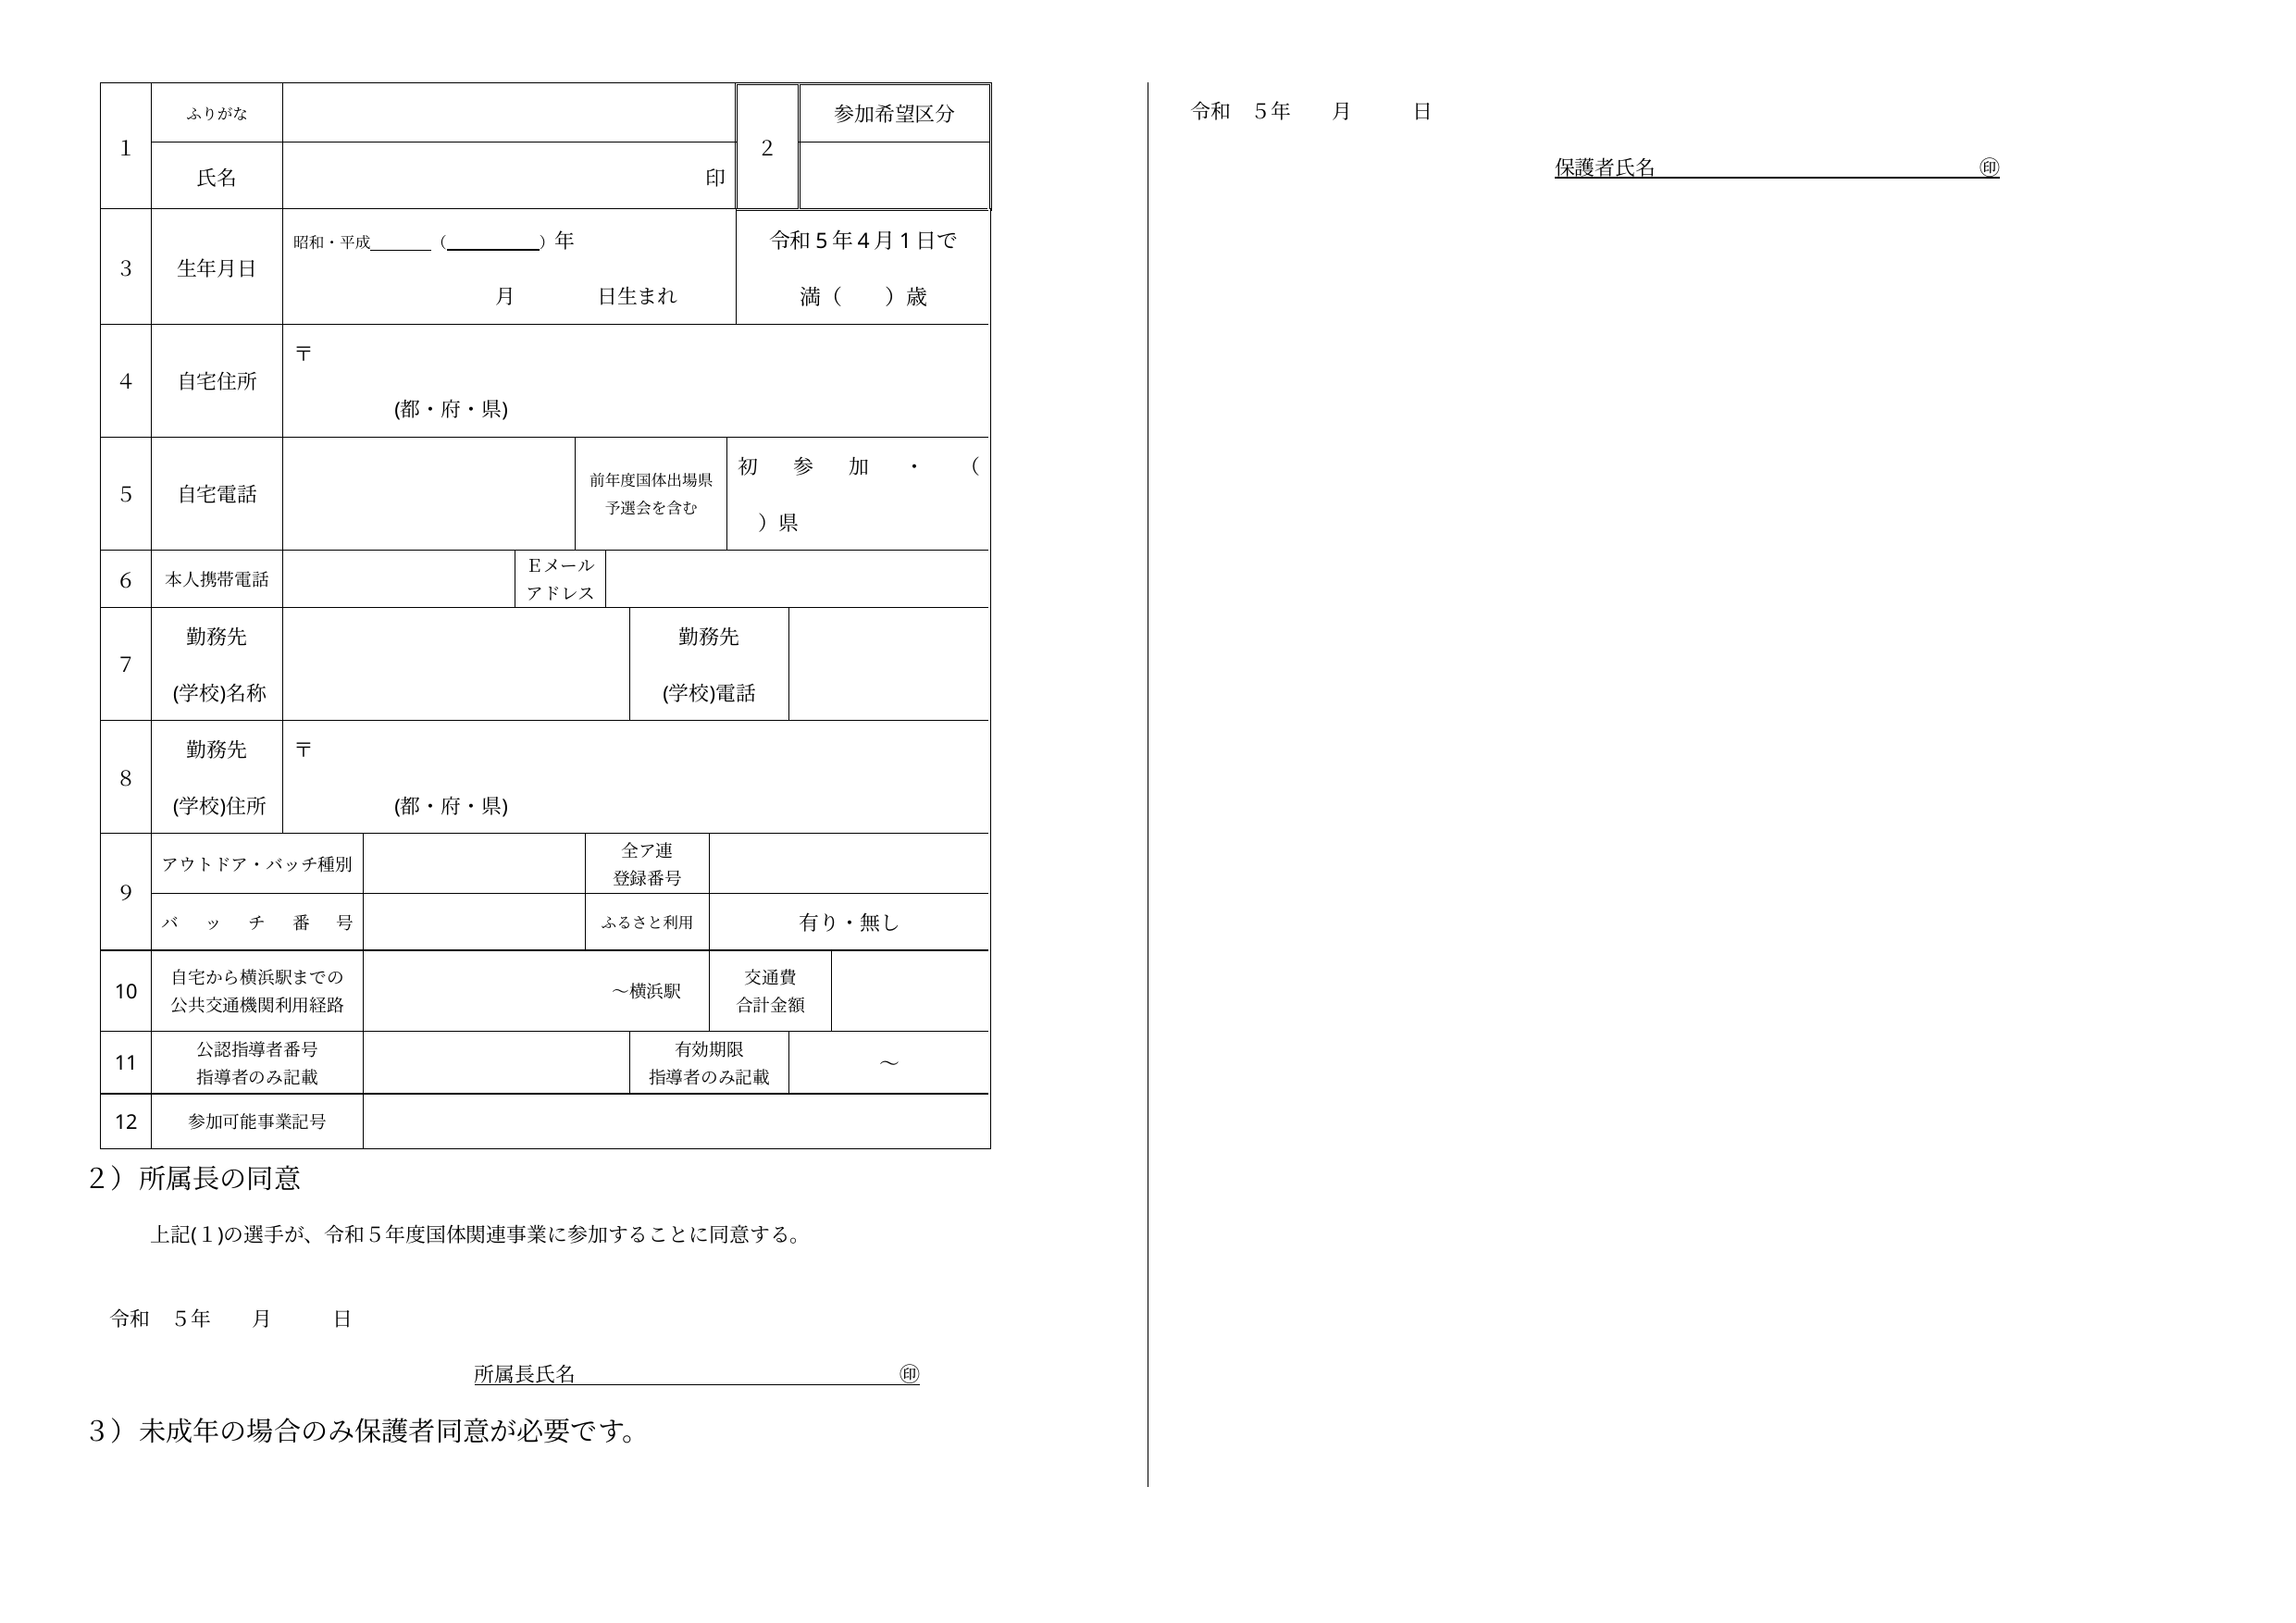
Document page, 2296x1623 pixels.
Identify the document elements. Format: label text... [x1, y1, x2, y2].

table_cell ふるさと利用 [586, 894, 709, 949]
table_cell 勤務先 (学校)住所 [152, 721, 282, 833]
table_cell [364, 834, 585, 893]
table_cell Ｅメール アドレス [515, 551, 605, 607]
table_cell 全ア連 登録番号 [586, 834, 709, 893]
table_cell [606, 550, 990, 607]
text 令和 ５年 月 日 [1149, 82, 2226, 138]
text 上記(１)の選手が、令和５年度国体関連事業に参加することに同意する。 [69, 1205, 1146, 1261]
table_cell 有効期限 指導者のみ記載 [630, 1032, 788, 1093]
table_cell ７ [101, 608, 151, 720]
table_cell 勤務先 (学校)名称 [152, 608, 282, 720]
table_header ２ [738, 85, 798, 208]
table_cell 勤務先 (学校)電話 [630, 608, 788, 720]
table_cell [789, 607, 990, 720]
table_cell 氏名 [152, 142, 282, 208]
text 所属長氏名 ㊞ [69, 1345, 1146, 1402]
list 未成年の場合のみ保護者同意が必要です。 [83, 1402, 1146, 1457]
table_cell 11 [101, 1032, 151, 1093]
table_cell 交通費 合計金額 [710, 951, 831, 1031]
table_cell アウトドア・バッチ種別 [152, 834, 363, 893]
table_cell [800, 142, 989, 208]
table_cell ４ [101, 325, 151, 437]
table_cell 参加可能事業記号 [152, 1095, 363, 1148]
table_header [283, 83, 735, 142]
table_cell 10 [101, 951, 151, 1031]
table_cell 本人携帯電話 [152, 551, 282, 607]
table_cell ６ [101, 551, 151, 607]
table_cell バッチ番号 [152, 894, 363, 949]
table_cell [364, 894, 585, 949]
table_header 参加希望区分 [800, 85, 989, 142]
list 所属長の同意 [83, 1149, 1146, 1205]
table_cell 生年月日 [152, 209, 282, 323]
table_cell 公認指導者番号 指導者のみ記載 [152, 1032, 363, 1093]
table_header ふりがな [152, 83, 282, 142]
table_cell [283, 438, 575, 550]
table_cell ５ [101, 438, 151, 550]
table_cell 前年度国体出場県 予選会を含む [576, 438, 726, 550]
table_cell 昭和・平成 （ ）年 月 日生まれ [283, 209, 736, 323]
table_cell 有り・無し [710, 893, 990, 949]
table_cell ８ [101, 721, 151, 833]
table_cell 印 [283, 142, 735, 208]
table_cell ３ [101, 209, 151, 323]
table_cell [832, 949, 990, 1031]
table_cell 自宅から横浜駅までの 公共交通機関利用経路 [152, 951, 363, 1031]
table_cell 自宅電話 [152, 438, 282, 550]
table_cell 〒 (都・府・県) [283, 720, 990, 833]
table_cell ９ [101, 834, 151, 949]
table_cell 令和5年4月1日で 満（ ）歳 [737, 208, 990, 323]
table_cell [283, 608, 629, 720]
table_cell [710, 833, 990, 893]
table_cell 〒 (都・府・県) [283, 324, 990, 437]
table_cell 12 [101, 1095, 151, 1148]
table_cell 自宅住所 [152, 325, 282, 437]
table_cell [283, 551, 515, 607]
table_cell ～ [789, 1031, 990, 1093]
text 令和 ５年 月 日 [69, 1289, 1146, 1345]
table_cell 初参加・（ ）県 [727, 437, 990, 550]
table_cell [364, 1093, 990, 1148]
table_header １ [101, 83, 151, 208]
table_cell [364, 1032, 629, 1093]
table_cell ～横浜駅 [364, 951, 709, 1031]
text 保護者氏名 ㊞ [1149, 138, 2226, 194]
